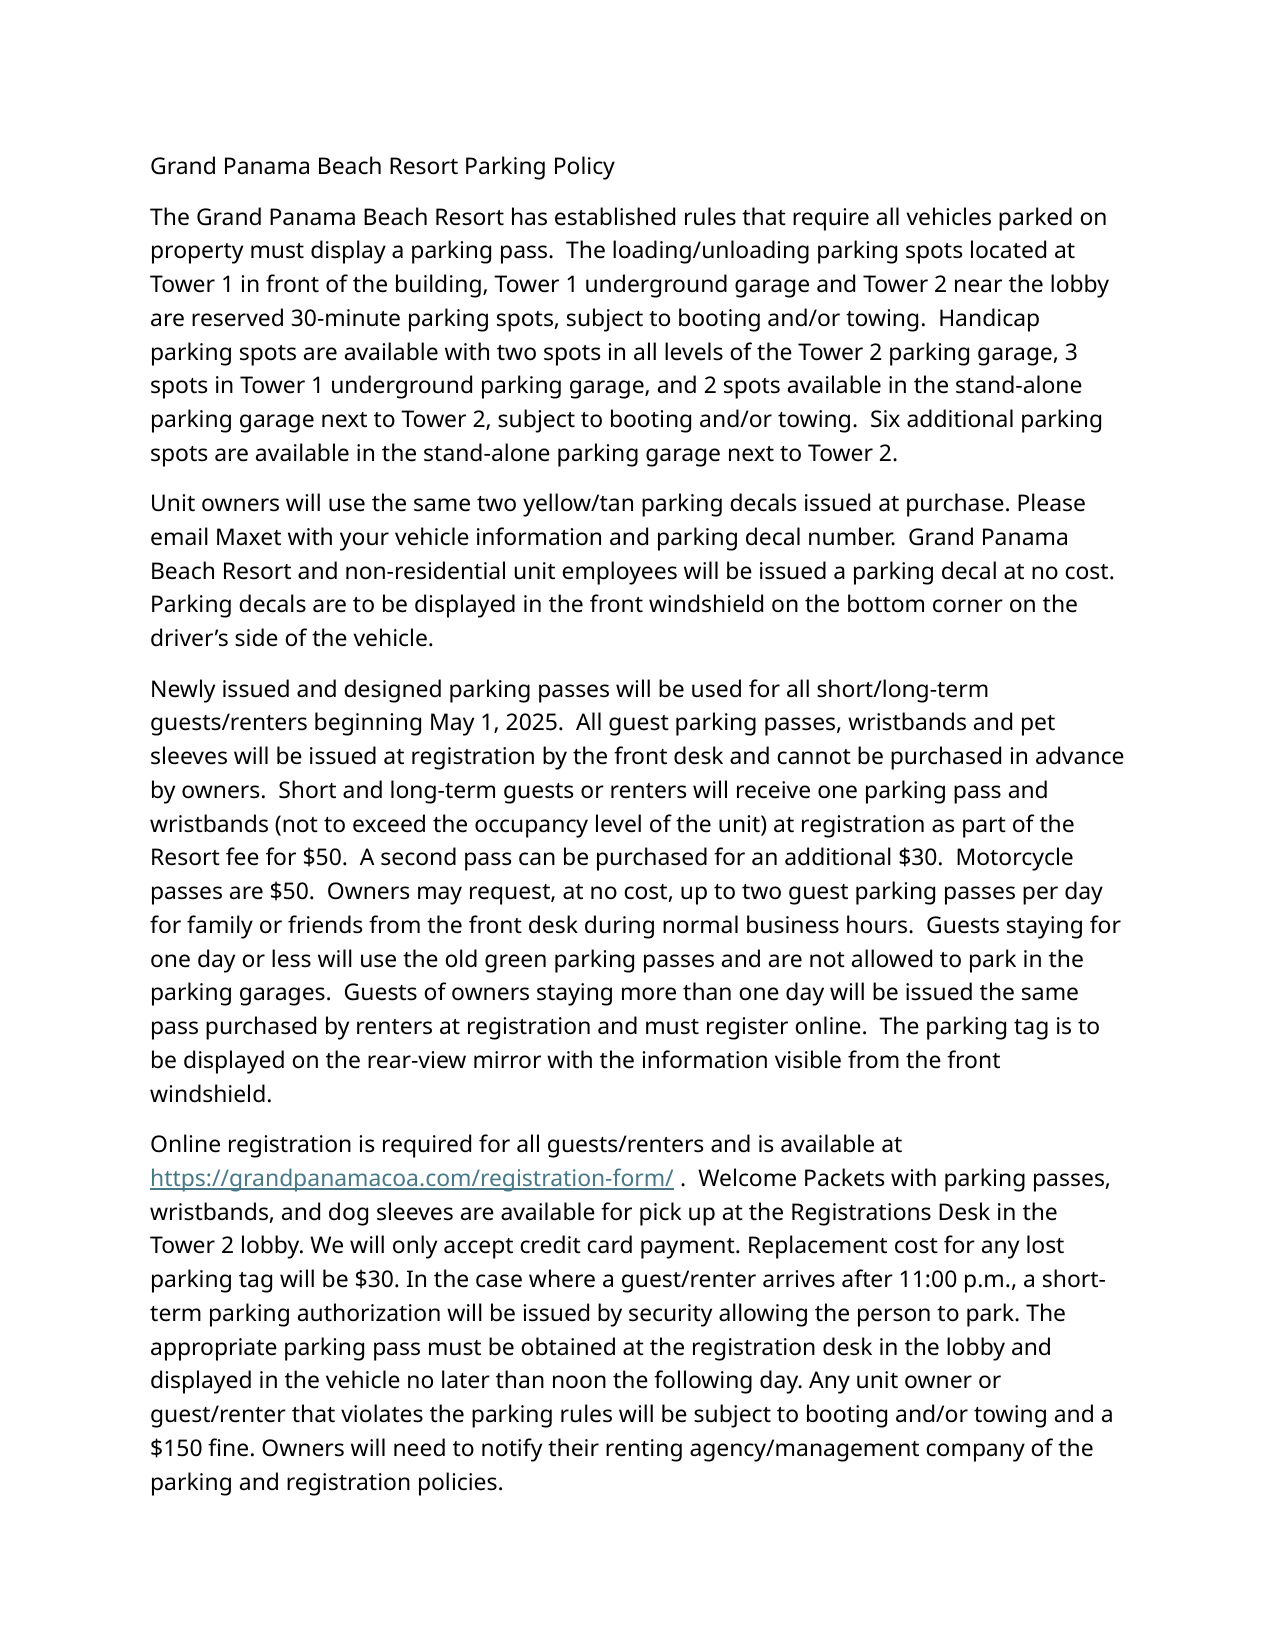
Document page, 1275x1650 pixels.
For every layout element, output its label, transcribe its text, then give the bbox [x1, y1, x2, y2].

text The Grand Panama Beach Resort has established rules that require all vehicles parked on property must display a parking pass. The loading/unloading parking spots located at Tower 1 in front of the building, Tower 1 underground garage and Tower 2 near the lobby are reserved 30-minute parking spots, subject to booting and/or towing. Handicap parking spots are available with two spots in all levels of the Tower 2 parking garage, 3 spots in Tower 1 underground parking garage, and 2 spots available in the stand-alone parking garage next to Tower 2, subject to booting and/or towing. Six additional parking spots are available in the stand-alone parking garage next to Tower 2. [150, 200, 1125, 468]
text Grand Panama Beach Resort Parking Policy [150, 150, 1125, 181]
text Newly issued and designed parking passes will be used for all short/long-term guests/renters beginning May 1, 2025. All guest parking passes, wristbands and pet sleeves will be issued at registration by the front desk and cannot be purchased in advance by owners. Short and long-term guests or renters will receive one parking pass and wristbands (not to exceed the occupancy level of the unit) at registration as part of the Resort fee for $50. A second pass can be purchased for an additional $30. Motorcycle passes are $50. Owners may request, at no cost, up to two guest parking passes per day for family or friends from the front desk during normal business hours. Guests staying for one day or less will use the old green parking passes and are not allowed to park in the parking garages. Guests of owners staying more than one day will be issued the same pass purchased by renters at registration and must register online. The parking tag is to be displayed on the rear-view mirror with the information visible from the front windshield. [150, 672, 1125, 1109]
text Unit owners will use the same two yellow/tan parking decals issued at purchase. Please email Maxet with your vehicle information and parking decal number. Grand Panama Beach Resort and non-residential unit employees will be issued a parking decal at no cost. Parking decals are to be displayed in the front windshield on the bottom corner on the driver’s side of the vehicle. [150, 487, 1125, 653]
text Online registration is required for all guests/renters and is available at https://grandpanamacoa.com/registration-form/ . Welcome Packets with parking passes, wristbands, and dog sleeves are available for pick up at the Registrations Desk in the Tower 2 lobby. We will only accept credit card payment. Replacement cost for any lost parking tag will be $30. In the case where a guest/renter arrives after 11:00 p.m., a short-term parking authorization will be issued by security allowing the person to park. The appropriate parking pass must be obtained at the registration desk in the lobby and displayed in the vehicle no later than noon the following day. Any unit owner or guest/renter that violates the parking rules will be subject to booting and/or towing and a $150 fine. Owners will need to notify their renting agency/management company of the parking and registration policies. [150, 1128, 1125, 1497]
